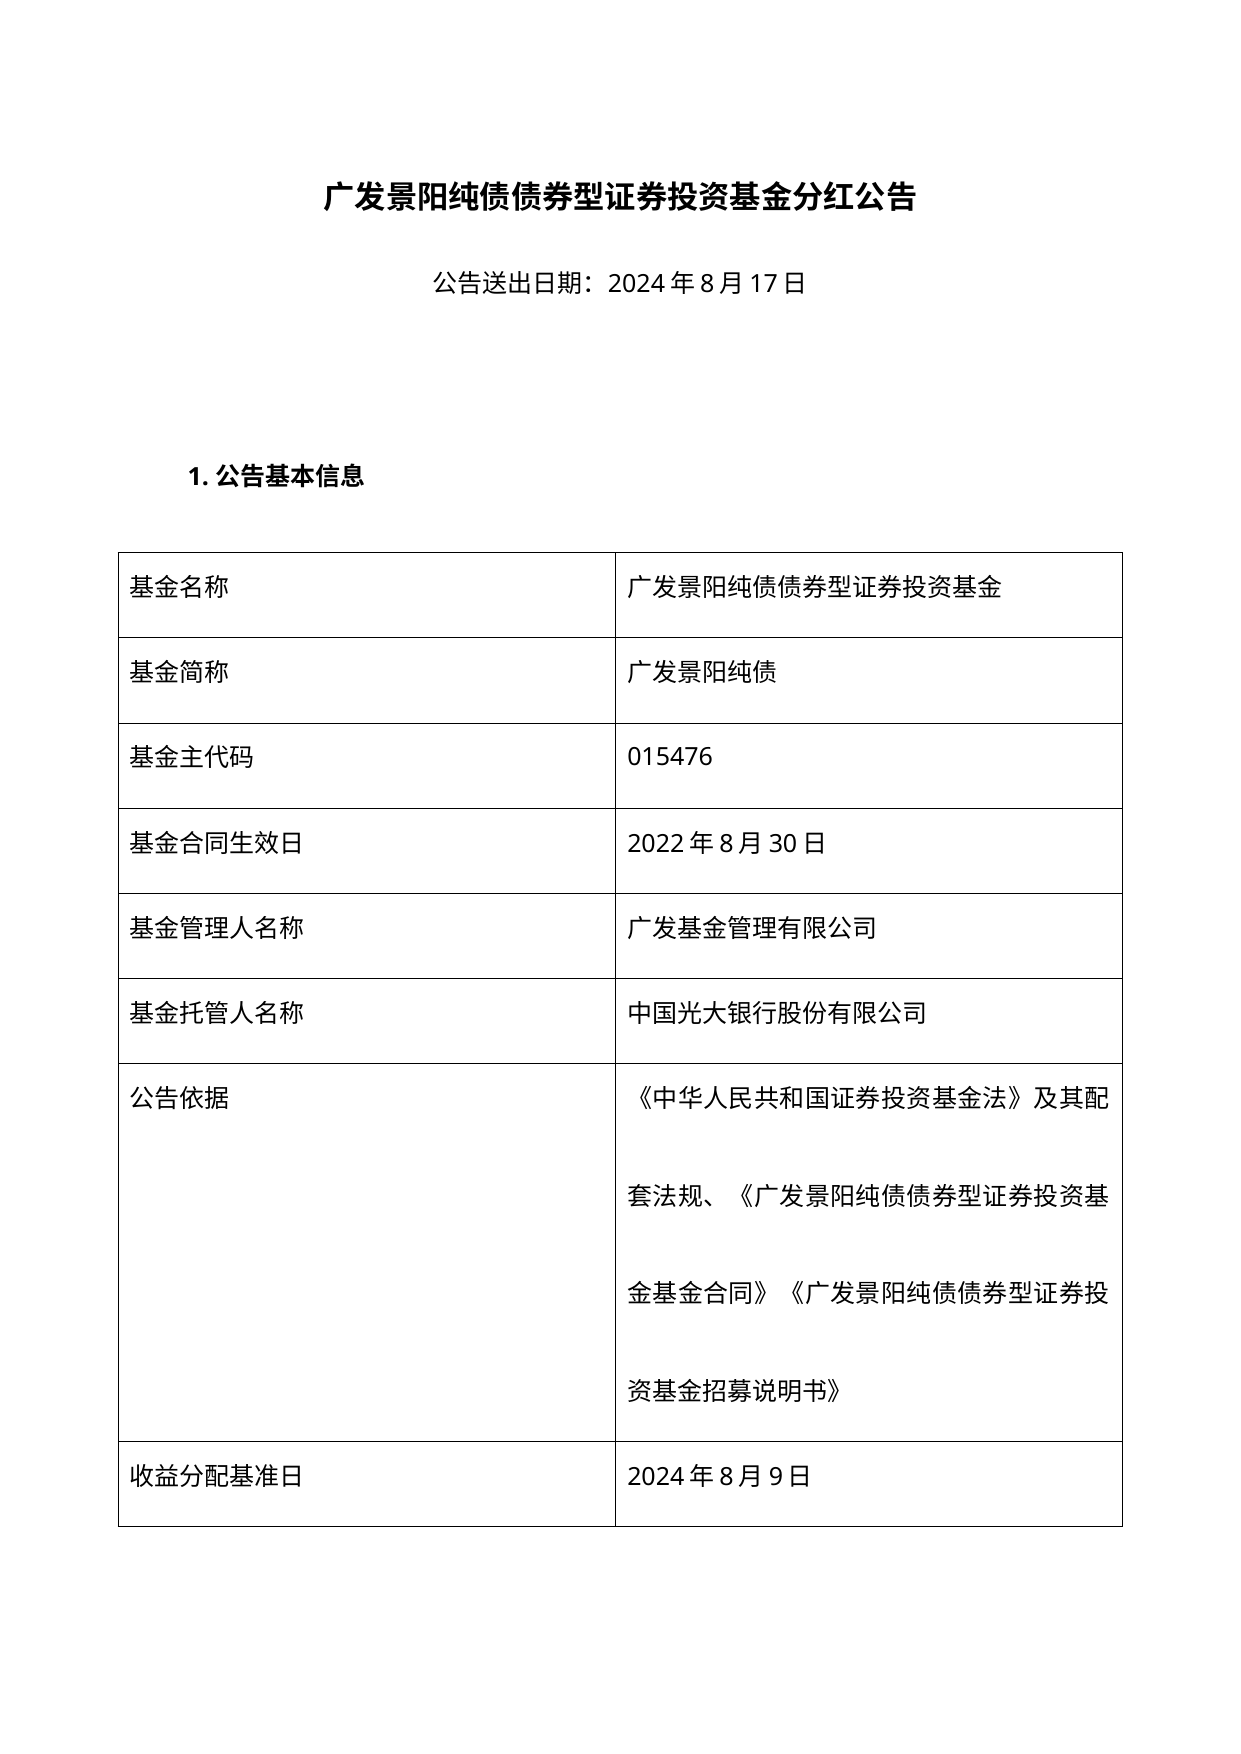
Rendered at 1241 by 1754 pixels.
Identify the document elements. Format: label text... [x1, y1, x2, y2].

table_cell 公告依据 [119, 1064, 615, 1441]
table_cell 广发基金管理有限公司 [616, 894, 1122, 978]
subtitle 1. 公告基本信息 [187, 442, 1053, 507]
text 广发景阳纯债债券型证券投资基金分红公告 [187, 162, 1053, 227]
table_cell 广发景阳纯债 [616, 638, 1122, 722]
table_cell 基金主代码 [119, 724, 615, 808]
table_cell 基金托管人名称 [119, 979, 615, 1063]
table_cell 2022年8月30日 [616, 809, 1122, 893]
table_cell 中国光大银行股份有限公司 [616, 979, 1122, 1063]
table_cell 基金简称 [119, 638, 615, 722]
table_cell 2024年8月9日 [616, 1442, 1122, 1526]
table_cell 收益分配基准日 [119, 1442, 615, 1526]
table_cell 015476 [616, 724, 1122, 808]
table_cell 《中华人民共和国证券投资基金法》及其配套法规、《广发景阳纯债债券型证券投资基金基金合同》《广发景阳纯债债券型证券投资基金招募说明书》 [616, 1064, 1122, 1441]
table_cell 基金合同生效日 [119, 809, 615, 893]
text 公告送出日期：2024年8月17日 [187, 249, 1053, 314]
table_header 广发景阳纯债债券型证券投资基金 [616, 553, 1122, 637]
table_header 基金名称 [119, 553, 615, 637]
table_cell 基金管理人名称 [119, 894, 615, 978]
